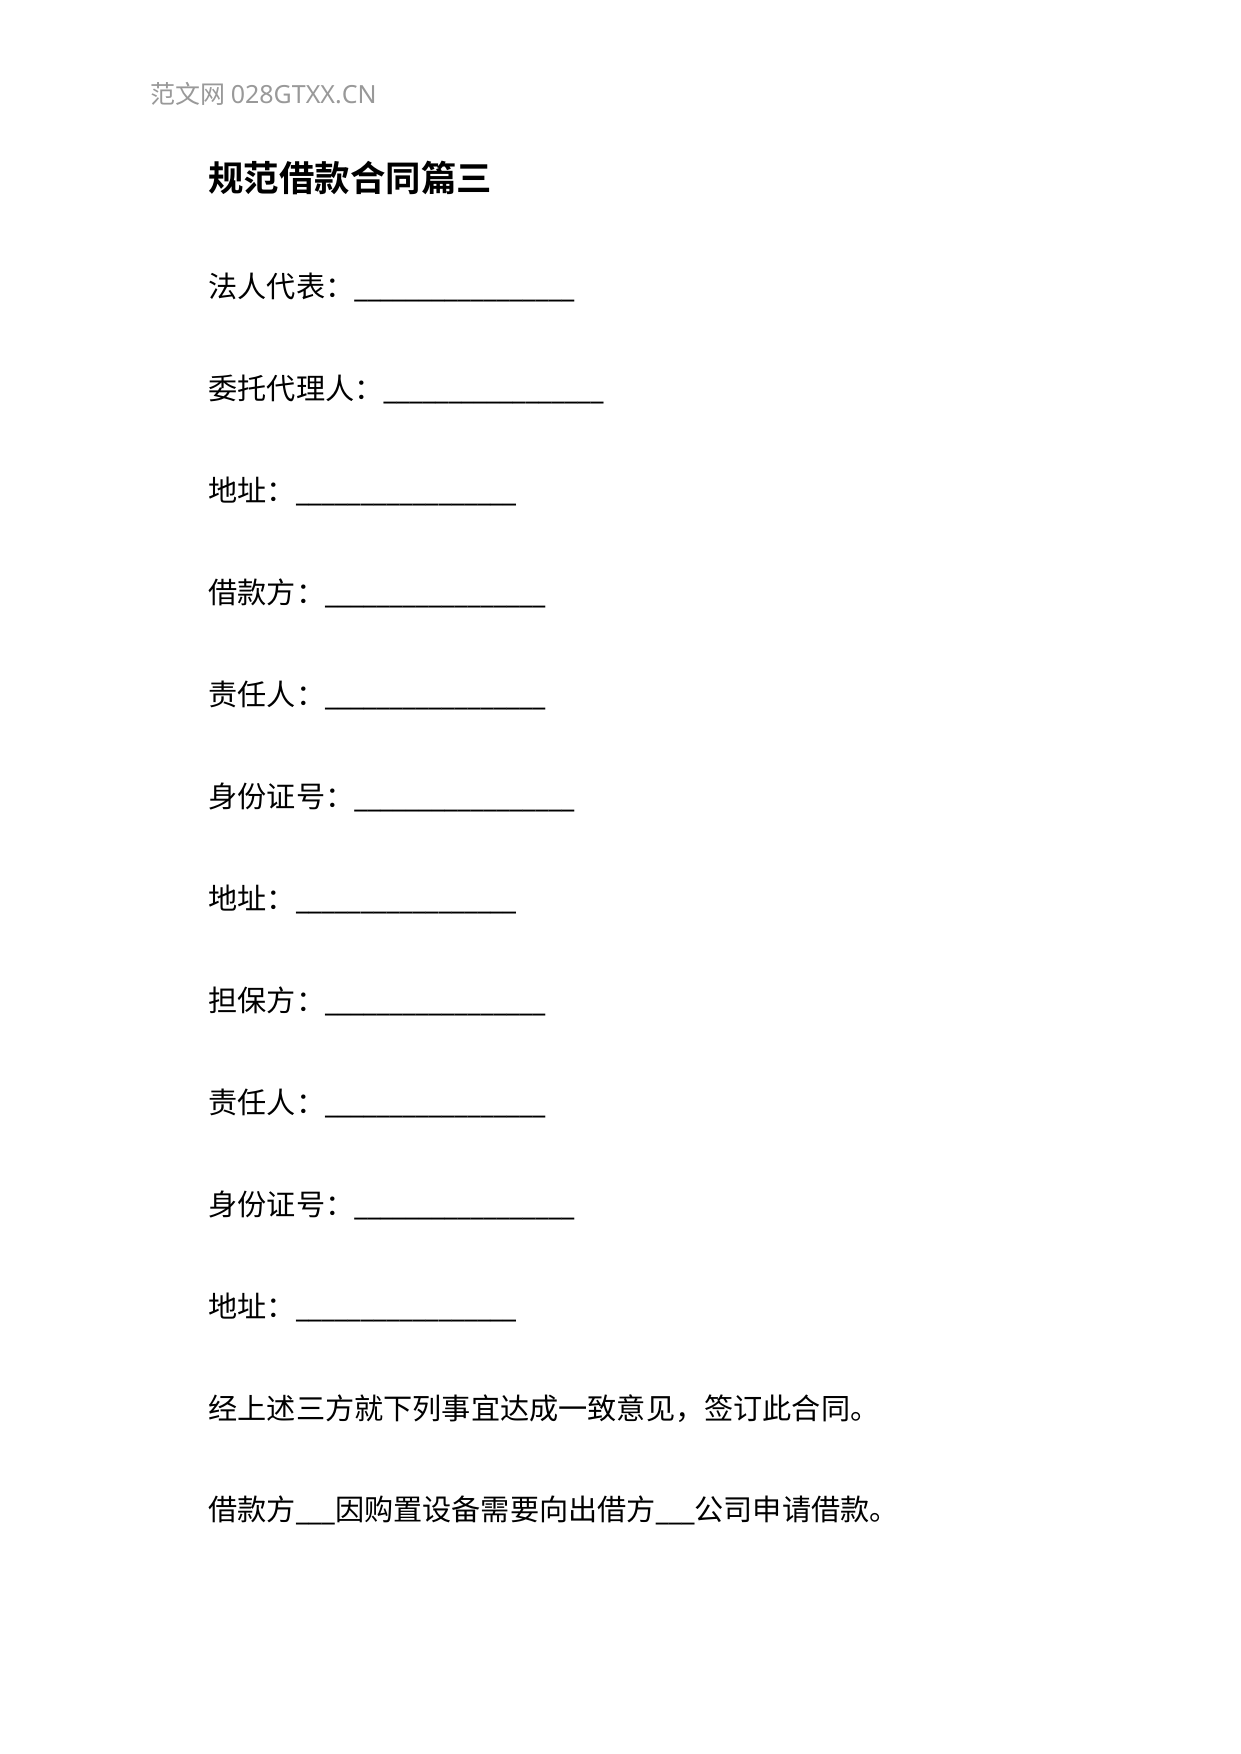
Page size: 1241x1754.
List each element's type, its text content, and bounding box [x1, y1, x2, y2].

text 地址：_________________ [150, 875, 1090, 918]
text 地址：_________________ [150, 1283, 1090, 1326]
text 委托代理人：_________________ [150, 365, 1090, 408]
text 借款方：_________________ [150, 569, 1090, 612]
text 规范借款合同篇三 [150, 150, 1090, 201]
text 法人代表：_________________ [150, 263, 1090, 306]
text 担保方：_________________ [150, 977, 1090, 1020]
text 责任人：_________________ [150, 671, 1090, 714]
text 身份证号：_________________ [150, 1181, 1090, 1224]
text 借款方___因购置设备需要向出借方___公司申请借款。 [150, 1487, 1090, 1529]
text 经上述三方就下列事宜达成一致意见，签订此合同。 [150, 1385, 1090, 1427]
text 责任人：_________________ [150, 1079, 1090, 1122]
text 身份证号：_________________ [150, 773, 1090, 816]
text 地址：_________________ [150, 467, 1090, 510]
